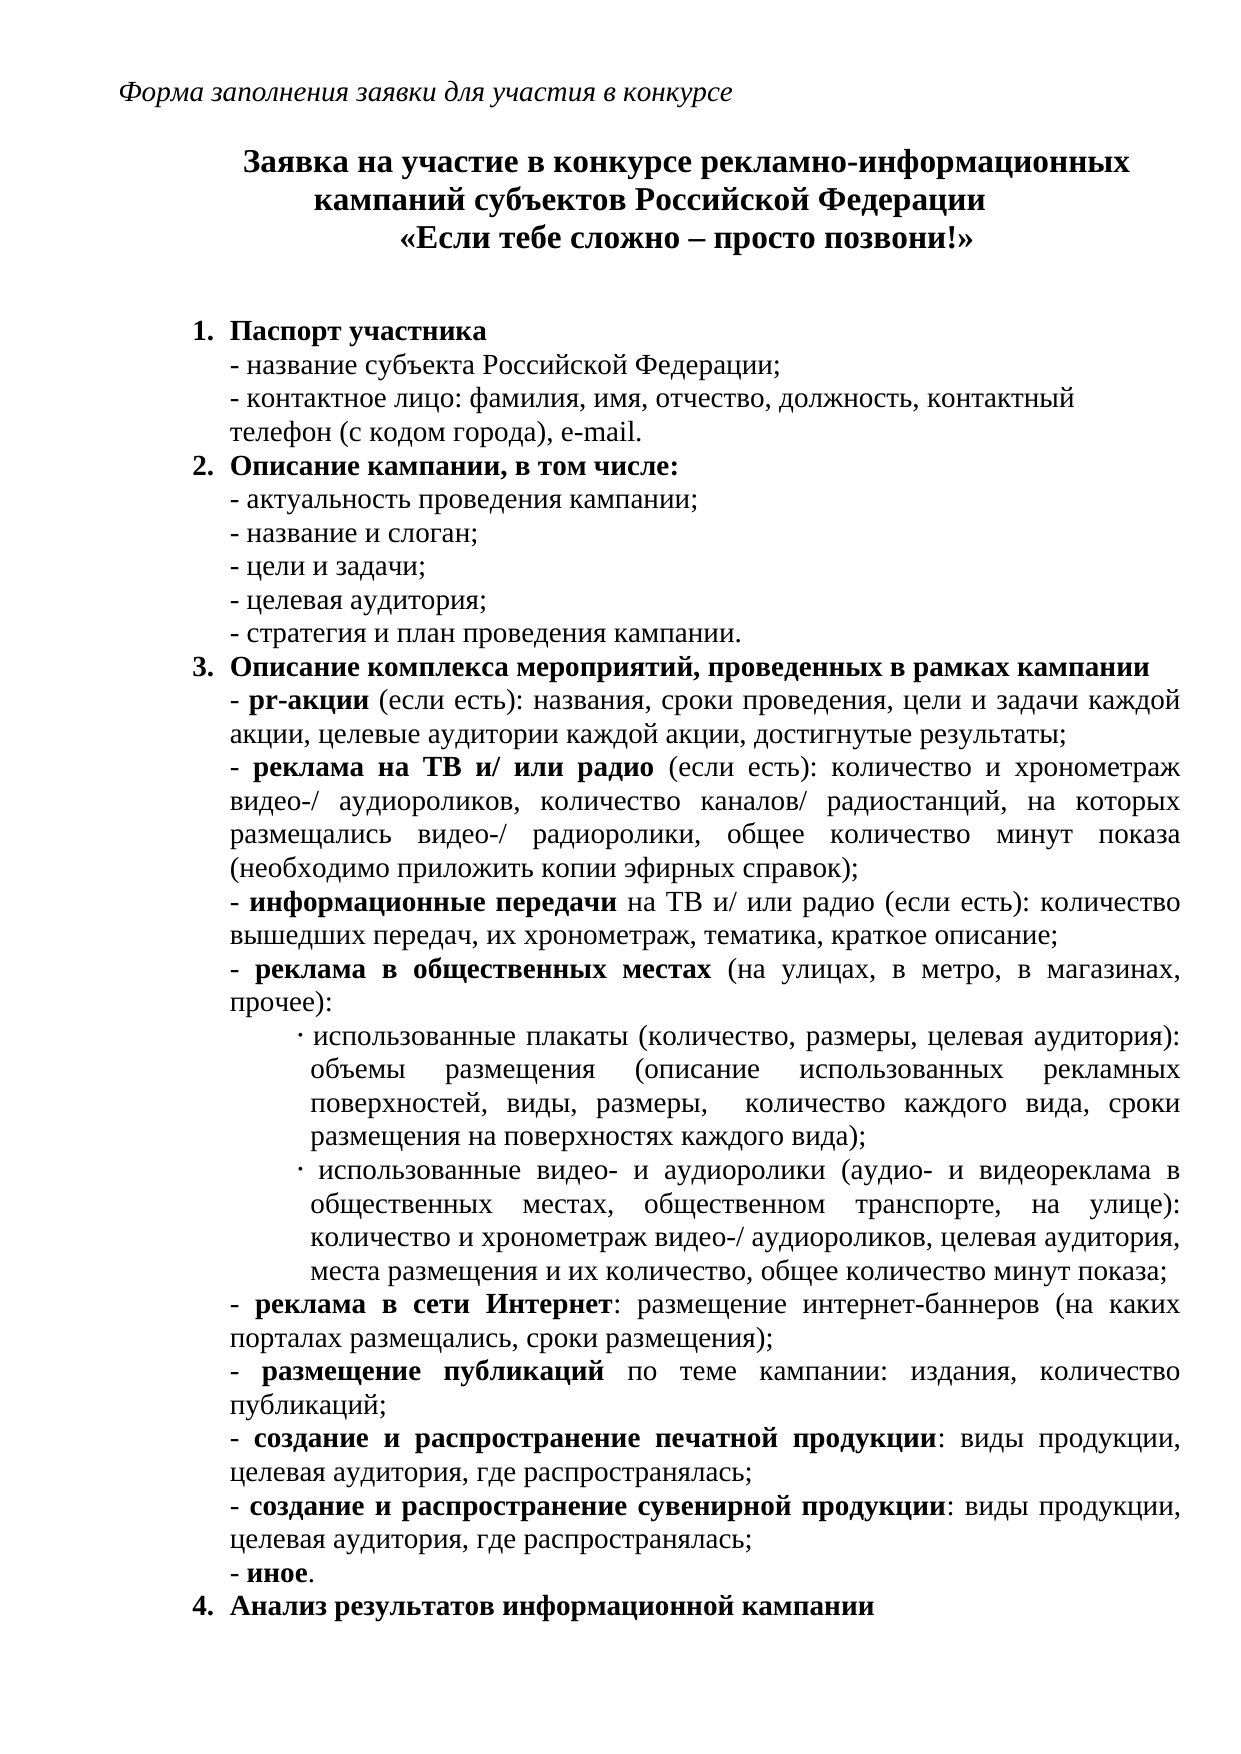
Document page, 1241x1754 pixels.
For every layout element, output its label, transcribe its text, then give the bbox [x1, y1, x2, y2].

list - название субъекта Российской Федерации; [229, 347, 1181, 381]
list - иное. [229, 1555, 1181, 1588]
list - информационные передачи на ТВ и/ или радио (если есть): количество вышедших передач, их хронометраж, тематика, краткое описание; [229, 884, 1181, 951]
list - создание и распространение сувенирной продукции: виды продукции, целевая аудитория, где распространялась; [229, 1488, 1181, 1555]
list - название и слоган; [229, 515, 1181, 548]
list - реклама в общественных местах (на улицах, в метро, в магазинах, прочее): [229, 951, 1181, 1018]
list - актуальность проведения кампании; [229, 481, 1181, 515]
list использованные плакаты (количество, размеры, целевая аудитория): объемы размещения (описание использованных рекламных поверхностей, виды, размеры, количество каждого вида, сроки размещения на поверхностях каждого вида); [295, 1018, 1181, 1152]
list - реклама на ТВ и/ или радио (если есть): количество и хронометраж видео-/ аудиороликов, количество каналов/ радиостанций, на которых размещались видео-/ радиоролики, общее количество минут показа (необходимо приложить копии эфирных справок); [229, 749, 1181, 884]
list - реклама в сети Интернет: размещение интернет-баннеров (на каких порталах размещались, сроки размещения); [229, 1286, 1181, 1353]
list Анализ результатов информационной кампании [192, 1588, 1181, 1622]
text Форма заполнения заявки для участия в конкурсе [118, 74, 1181, 107]
list Описание комплекса мероприятий, проведенных в рамках кампании [192, 649, 1181, 682]
list - целевая аудитория; [229, 582, 1181, 615]
list - pr-акции (если есть): названия, сроки проведения, цели и задачи каждой акции, целевые аудитории каждой акции, достигнутые результаты; [229, 682, 1181, 749]
list Описание кампании, в том числе: [192, 448, 1181, 481]
list - стратегия и план проведения кампании. [229, 615, 1181, 649]
list - контактное лицо: фамилия, имя, отчество, должность, контактный телефон (с кодом города), e-mail. [229, 381, 1181, 448]
list использованные видео- и аудиоролики (аудио- и видеореклама в общественных местах, общественном транспорте, на улице): количество и хронометраж видео-/ аудиороликов, целевая аудитория, места размещения и их количество, общее количество минут показа; [295, 1152, 1181, 1286]
list - создание и распространение печатной продукции: виды продукции, целевая аудитория, где распространялась; [229, 1421, 1181, 1488]
list - размещение публикаций по теме кампании: издания, количество публикаций; [229, 1353, 1181, 1421]
list Паспорт участника [192, 313, 1181, 347]
text «Если тебе сложно – просто позвони!» [118, 218, 1181, 256]
text Заявка на участие в конкурсе рекламно-информационных кампаний субъектов Российской Федерации [118, 141, 1181, 218]
list - цели и задачи; [229, 548, 1181, 582]
